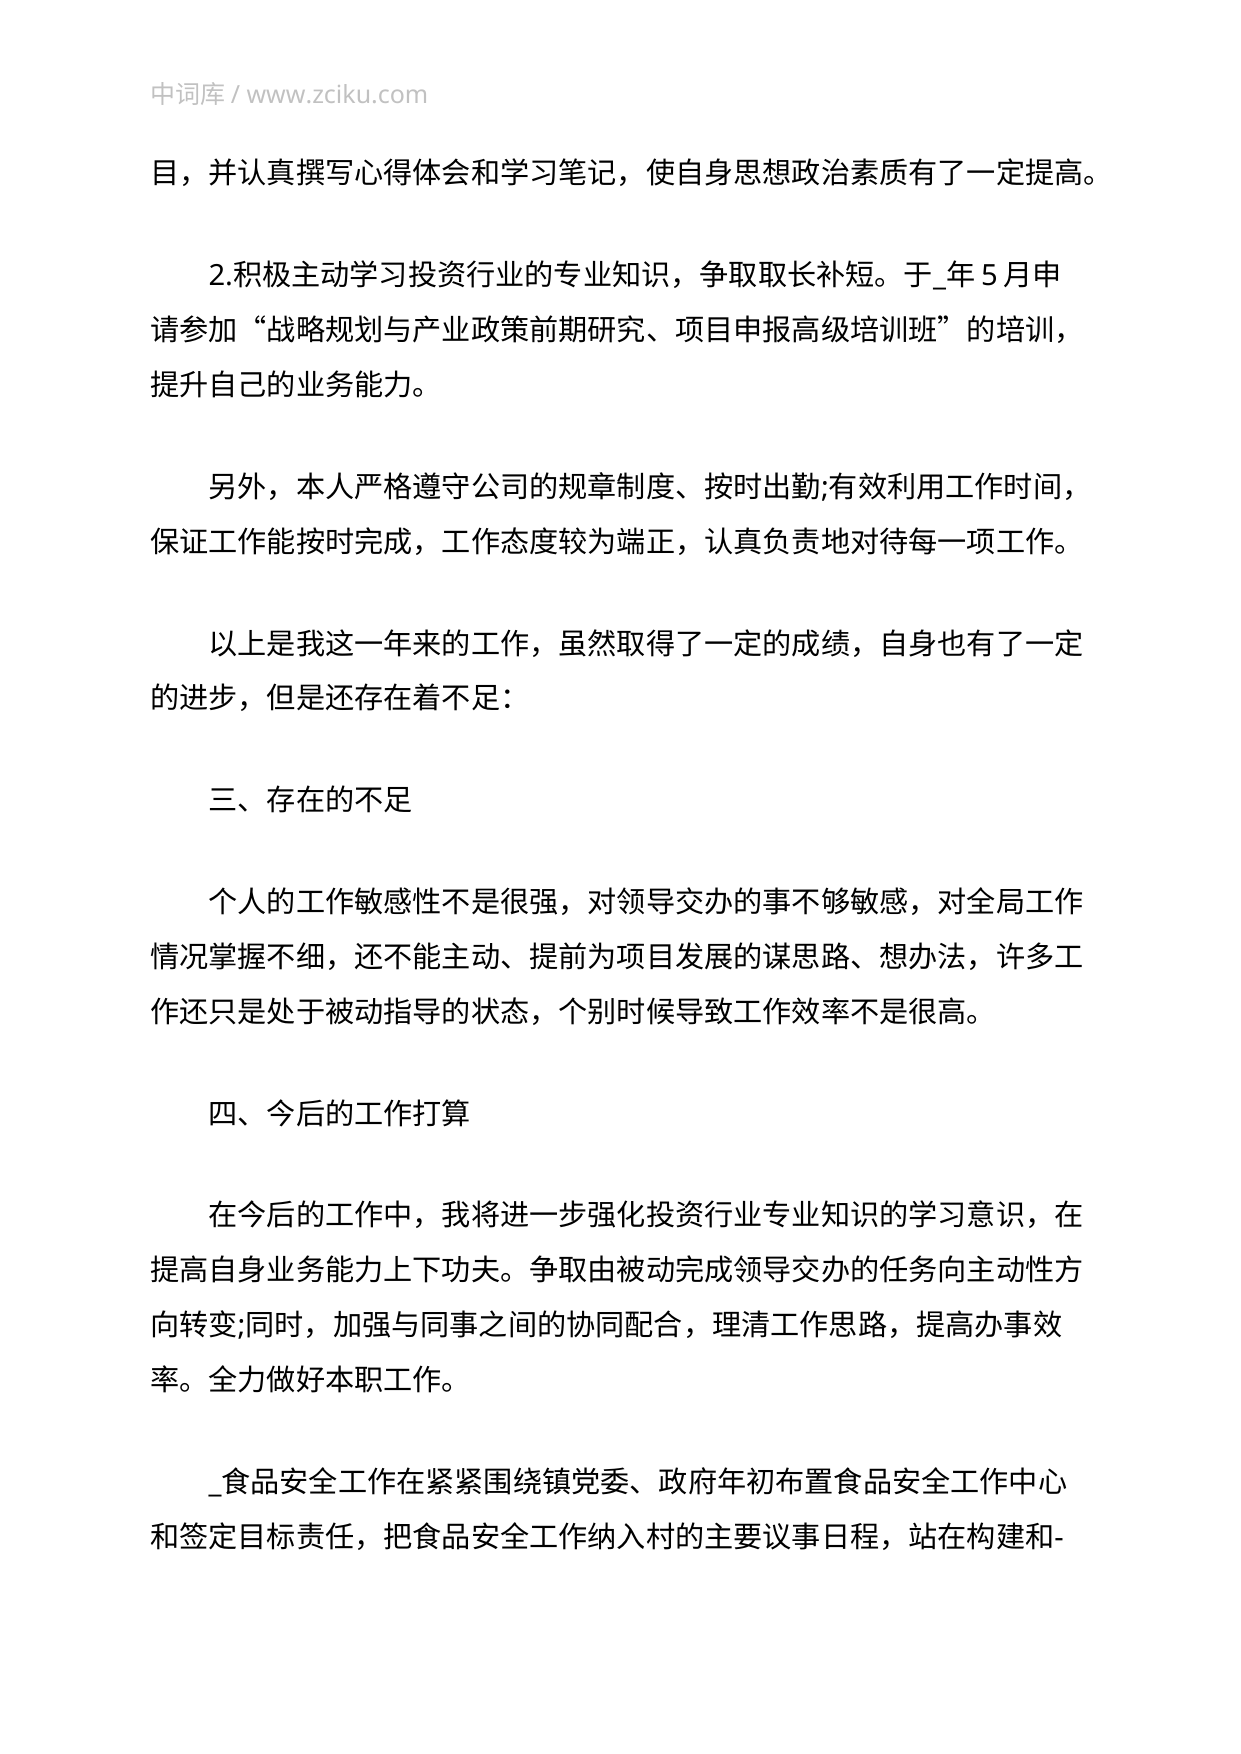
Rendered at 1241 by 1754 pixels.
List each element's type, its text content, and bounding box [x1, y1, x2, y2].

text 三、存在的不足 [150, 777, 1090, 819]
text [150, 150, 1090, 192]
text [150, 1458, 1090, 1556]
text 另外，本人严格遵守公司的规章制度、按时出勤;有效利用工作时间，保证工作能按时完成，工作态度较为端正，认真负责地对待每一项工作。 [150, 463, 1090, 561]
text 2.积极主动学习投资行业的专业知识，争取取长补短。于_年5月申请参加“战略规划与产业政策前期研究、项目申报高级培训班”的培训，提升自己的业务能力。 [150, 252, 1090, 404]
text 四、今后的工作打算 [150, 1090, 1090, 1132]
text 个人的工作敏感性不是很强，对领导交办的事不够敏感，对全局工作情况掌握不细，还不能主动、提前为项目发展的谋思路、想办法，许多工作还只是处于被动指导的状态，个别时候导致工作效率不是很高。 [150, 879, 1090, 1031]
text 在今后的工作中，我将进一步强化投资行业专业知识的学习意识，在提高自身业务能力上下功夫。争取由被动完成领导交办的任务向主动性方向转变;同时，加强与同事之间的协同配合，理清工作思路，提高办事效率。全力做好本职工作。 [150, 1192, 1090, 1399]
text 以上是我这一年来的工作，虽然取得了一定的成绩，自身也有了一定的进步，但是还存在着不足： [150, 620, 1090, 717]
